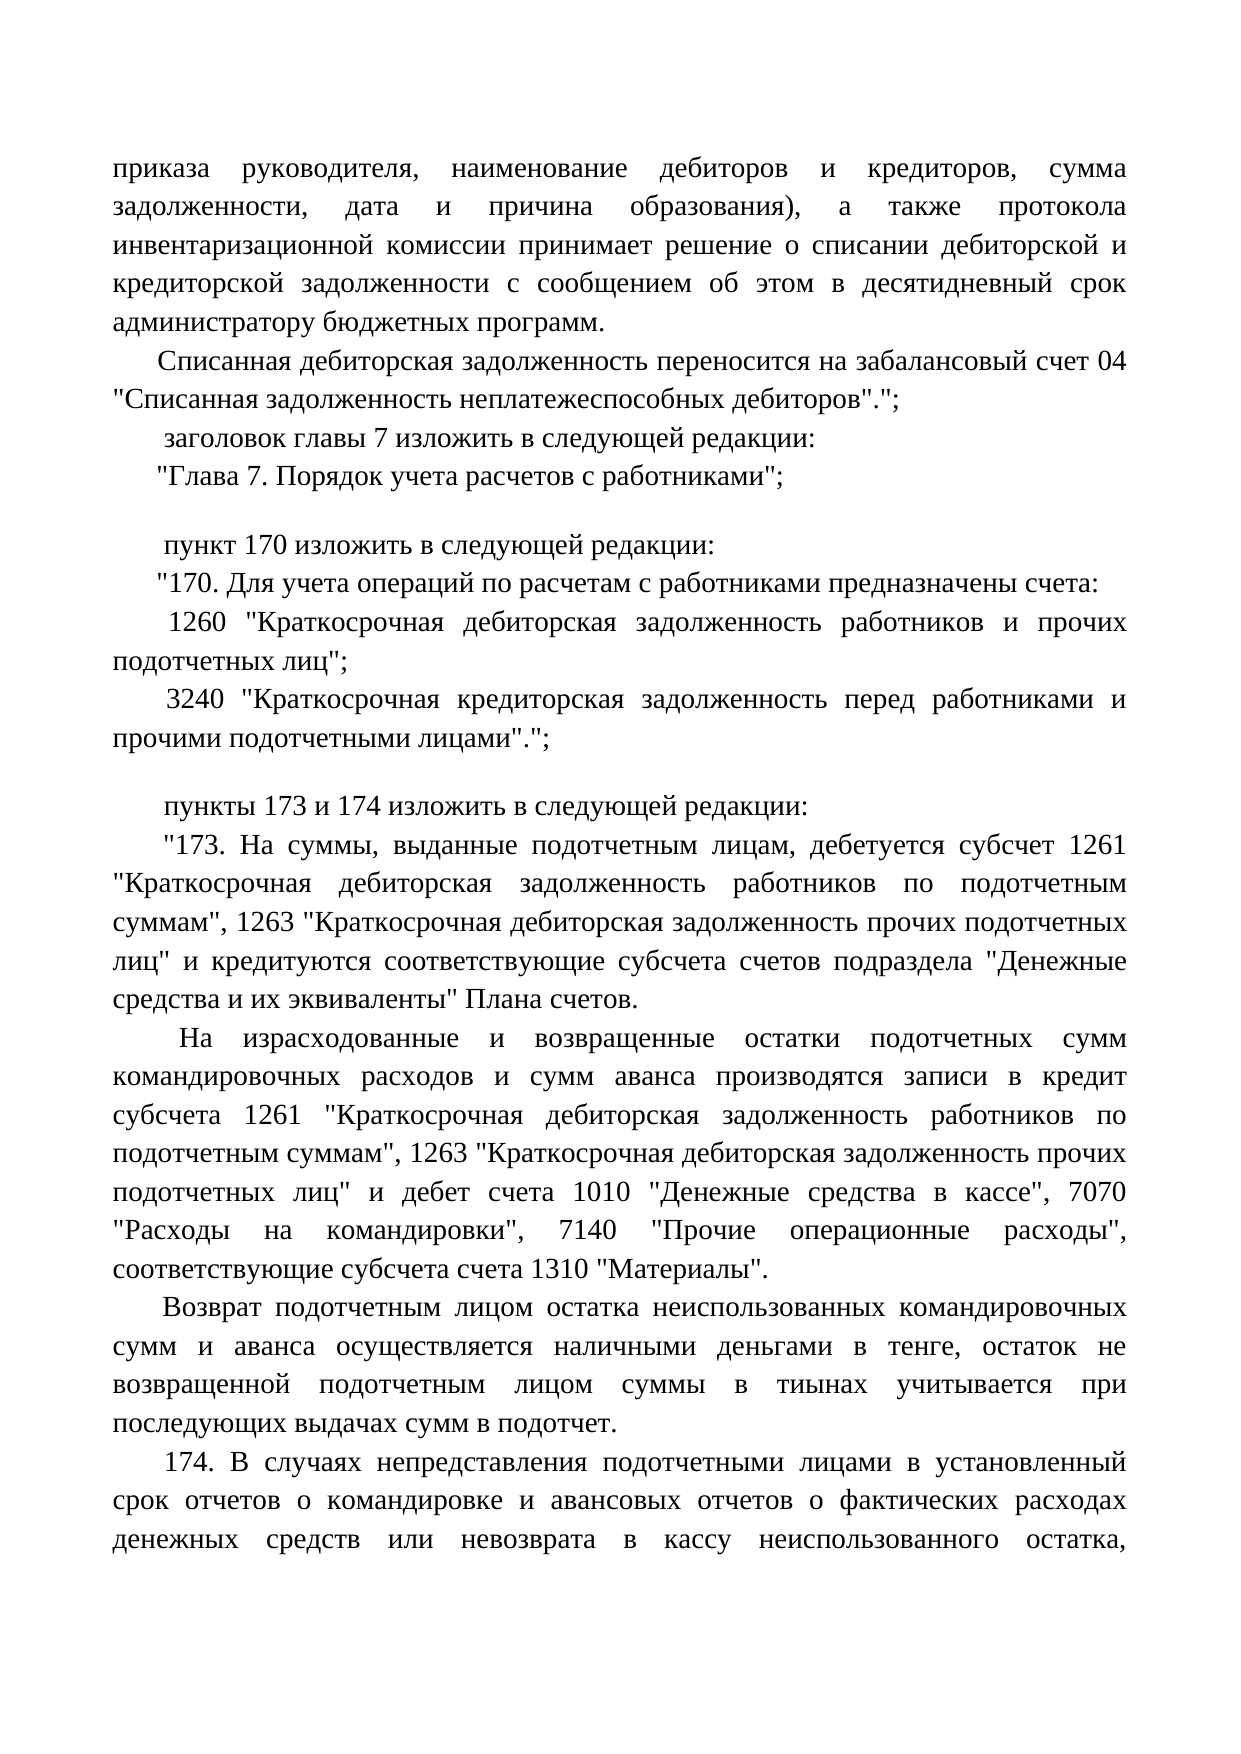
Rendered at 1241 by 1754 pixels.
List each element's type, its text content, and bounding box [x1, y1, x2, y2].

text "173. На суммы, выданные подотчетным лицам, дебетуется субсчет 1261 "Краткосрочная дебиторская задолженность работников по подотчетным суммам", 1263 "Краткосрочная дебиторская задолженность прочих подотчетных лиц" и кредитуются соответствующие субсчета счетов подраздела "Денежные средства и их эквиваленты" Плана счетов. [112, 827, 1128, 1015]
text 1260 "Краткосрочная дебиторская задолженность работников и прочих подотчетных лиц"; [112, 604, 1128, 676]
text Возврат подотчетным лицом остатка неиспользованных командировочных сумм и аванса осуществляется наличными деньгами в тенге, остаток не возвращенной подотчетным лицом суммы в тиынах учитывается при последующих выдачах сумм в подотчет. [112, 1289, 1128, 1439]
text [112, 150, 1128, 338]
text 3240 "Краткосрочная кредиторская задолженность перед работниками и прочими подотчетными лицами"."; [112, 681, 1128, 753]
text "170. Для учета операций по расчетам с работниками предназначены счета: [112, 566, 1128, 599]
text "Глава 7. Порядок учета расчетов с работниками"; [112, 458, 1128, 492]
text заголовок главы 7 изложить в следующей редакции: [112, 420, 1128, 453]
text На израсходованные и возвращенные остатки подотчетных сумм командировочных расходов и сумм аванса производятся записи в кредит субсчета 1261 "Краткосрочная дебиторская задолженность работников по подотчетным суммам", 1263 "Краткосрочная дебиторская задолженность прочих подотчетных лиц" и дебет счета 1010 "Денежные средства в кассе", 7070 "Расходы на командировки", 7140 "Прочие операционные расходы", соответствующие субсчета счета 1310 "Материалы". [112, 1020, 1128, 1284]
text пункты 173 и 174 изложить в следующей редакции: [112, 788, 1128, 822]
text пункт 170 изложить в следующей редакции: [112, 527, 1128, 561]
text Списанная дебиторская задолженность переносится на забалансовый счет 04 "Списанная задолженность неплатежеспособных дебиторов"."; [112, 343, 1128, 415]
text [112, 1444, 1128, 1554]
